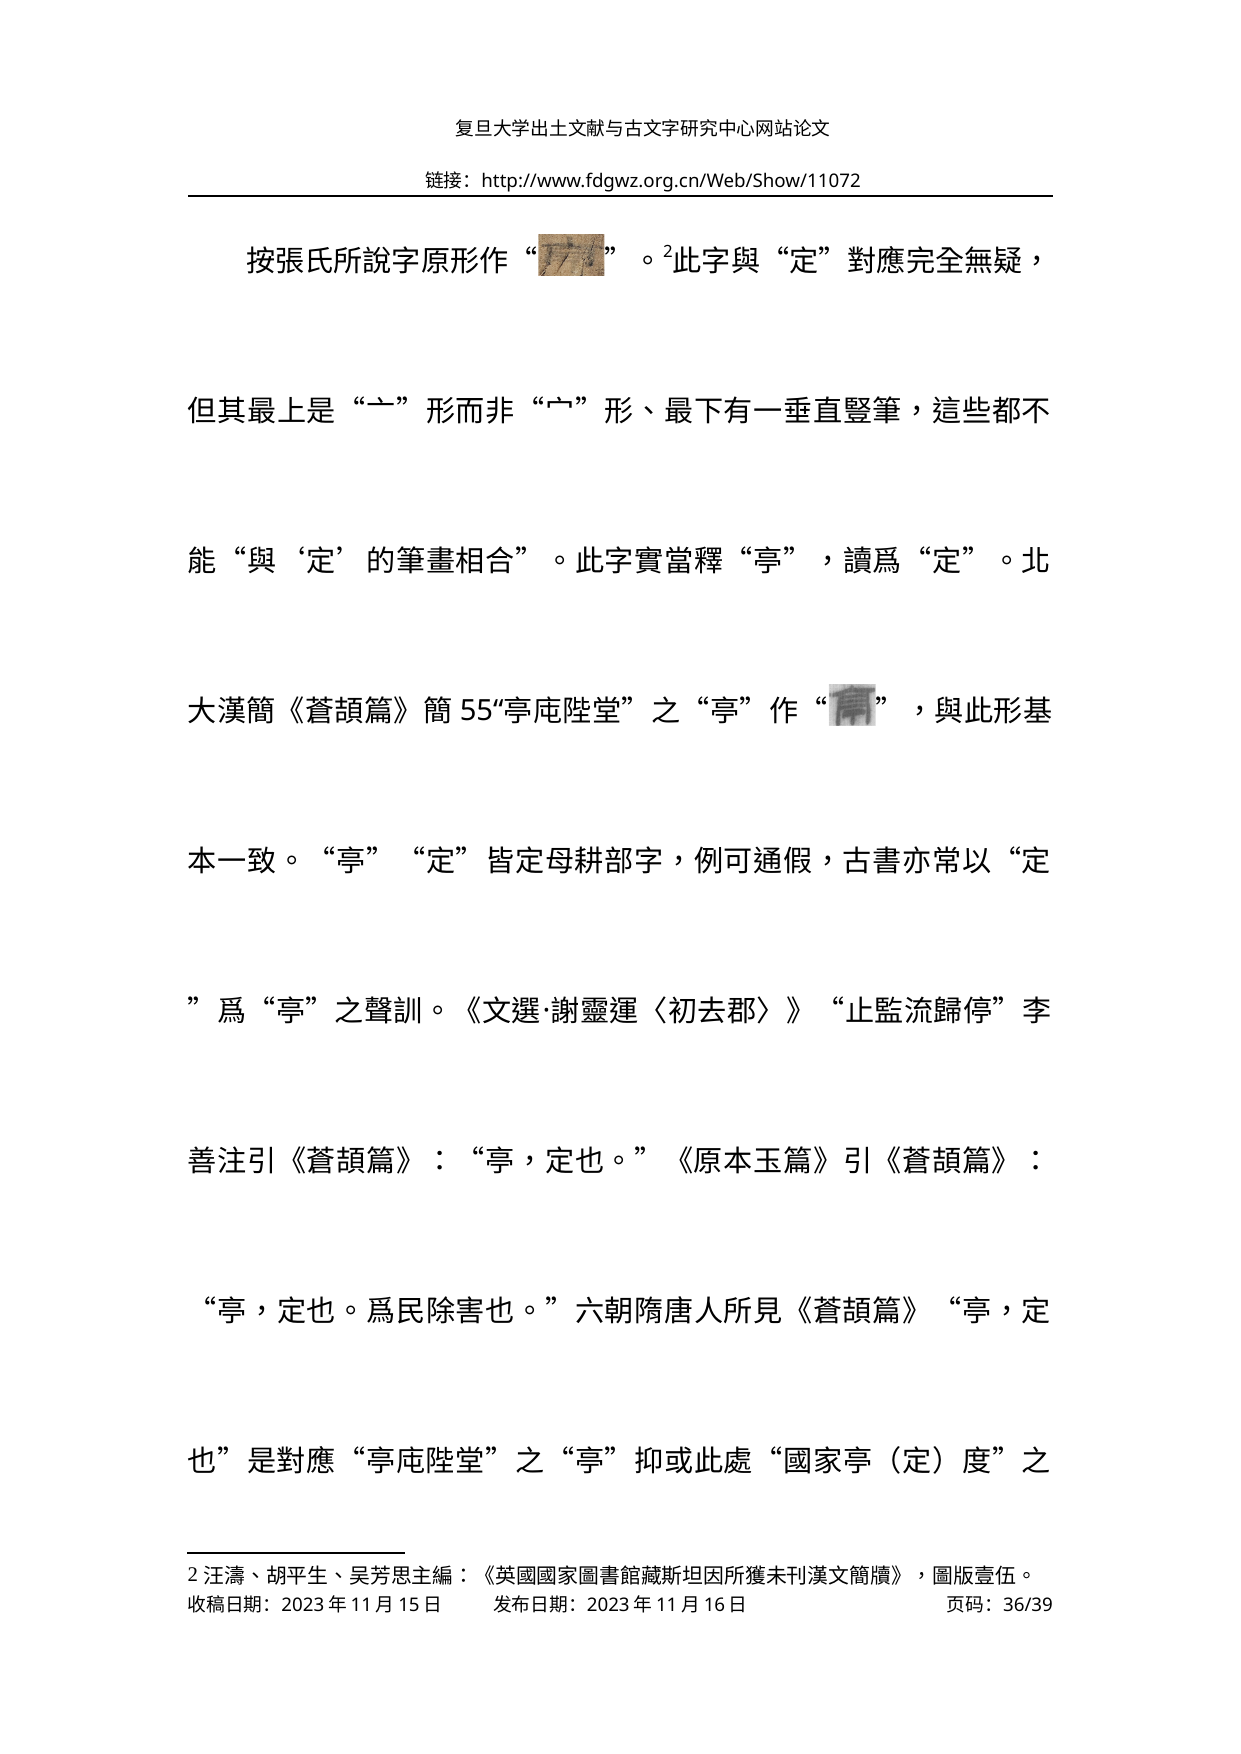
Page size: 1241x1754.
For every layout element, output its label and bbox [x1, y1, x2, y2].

picture [828, 684, 876, 726]
picture [538, 234, 605, 276]
text [187, 222, 1053, 1497]
